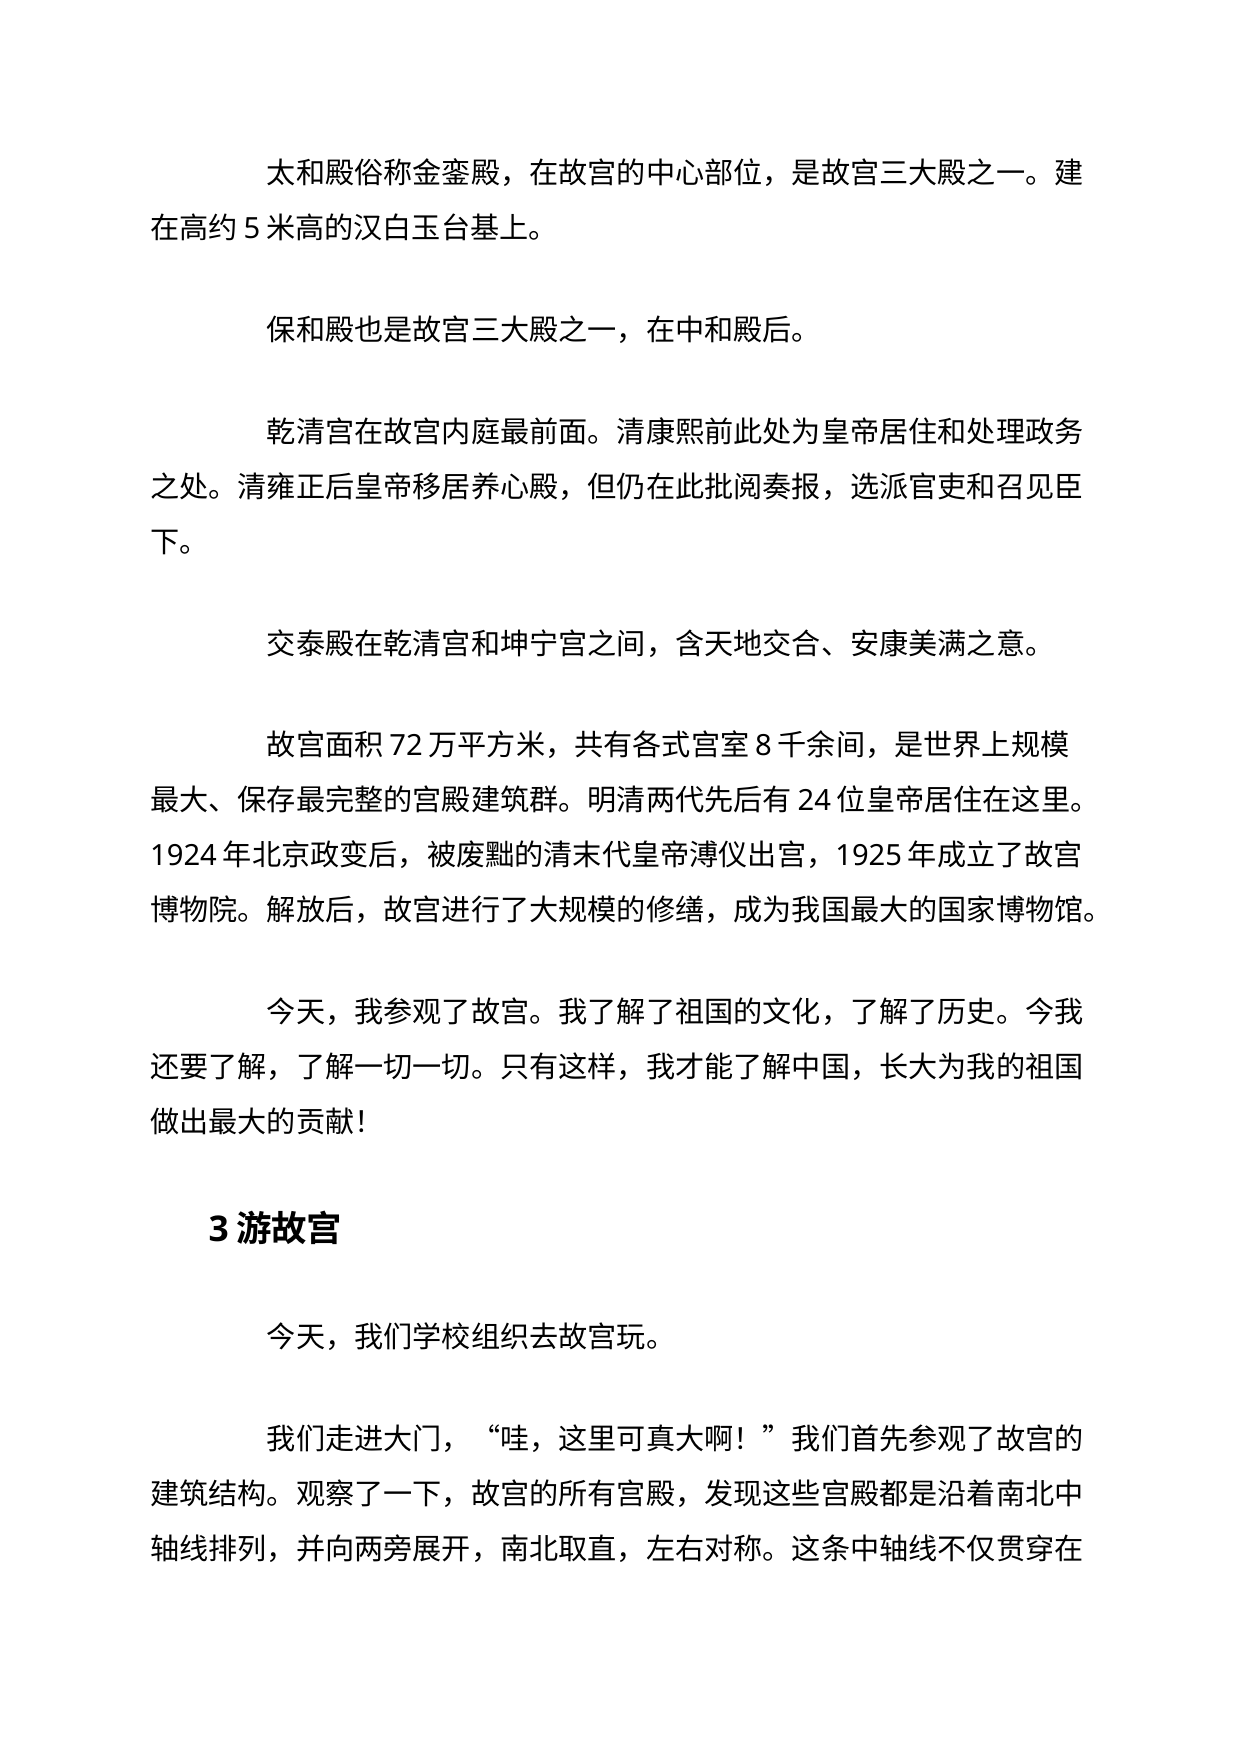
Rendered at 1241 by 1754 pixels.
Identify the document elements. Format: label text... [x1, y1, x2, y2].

text 今天，我参观了故宫。我了解了祖国的文化，了解了历史。今我还要了解，了解一切一切。只有这样，我才能了解中国，长大为我的祖国做出最大的贡献！ [150, 989, 1090, 1141]
text 故宫面积72万平方米，共有各式宫室8千余间，是世界上规模最大、保存最完整的宫殿建筑群。明清两代先后有24位皇帝居住在这里。1924年北京政变后，被废黜的清末代皇帝溥仪出宫，1925年成立了故宫博物院。解放后，故宫进行了大规模的修缮，成为我国最大的国家博物馆。 [150, 722, 1090, 929]
text 太和殿俗称金銮殿，在故宫的中心部位，是故宫三大殿之一。建在高约5米高的汉白玉台基上。 [150, 150, 1090, 247]
text 3游故宫 [150, 1200, 1090, 1252]
text 保和殿也是故宫三大殿之一，在中和殿后。 [150, 307, 1090, 349]
text 今天，我们学校组织去故宫玩。 [150, 1314, 1090, 1356]
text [150, 1416, 1090, 1568]
text 交泰殿在乾清宫和坤宁宫之间，含天地交合、安康美满之意。 [150, 620, 1090, 662]
text 乾清宫在故宫内庭最前面。清康熙前此处为皇帝居住和处理政务之处。清雍正后皇帝移居养心殿，但仍在此批阅奏报，选派官吏和召见臣下。 [150, 409, 1090, 561]
